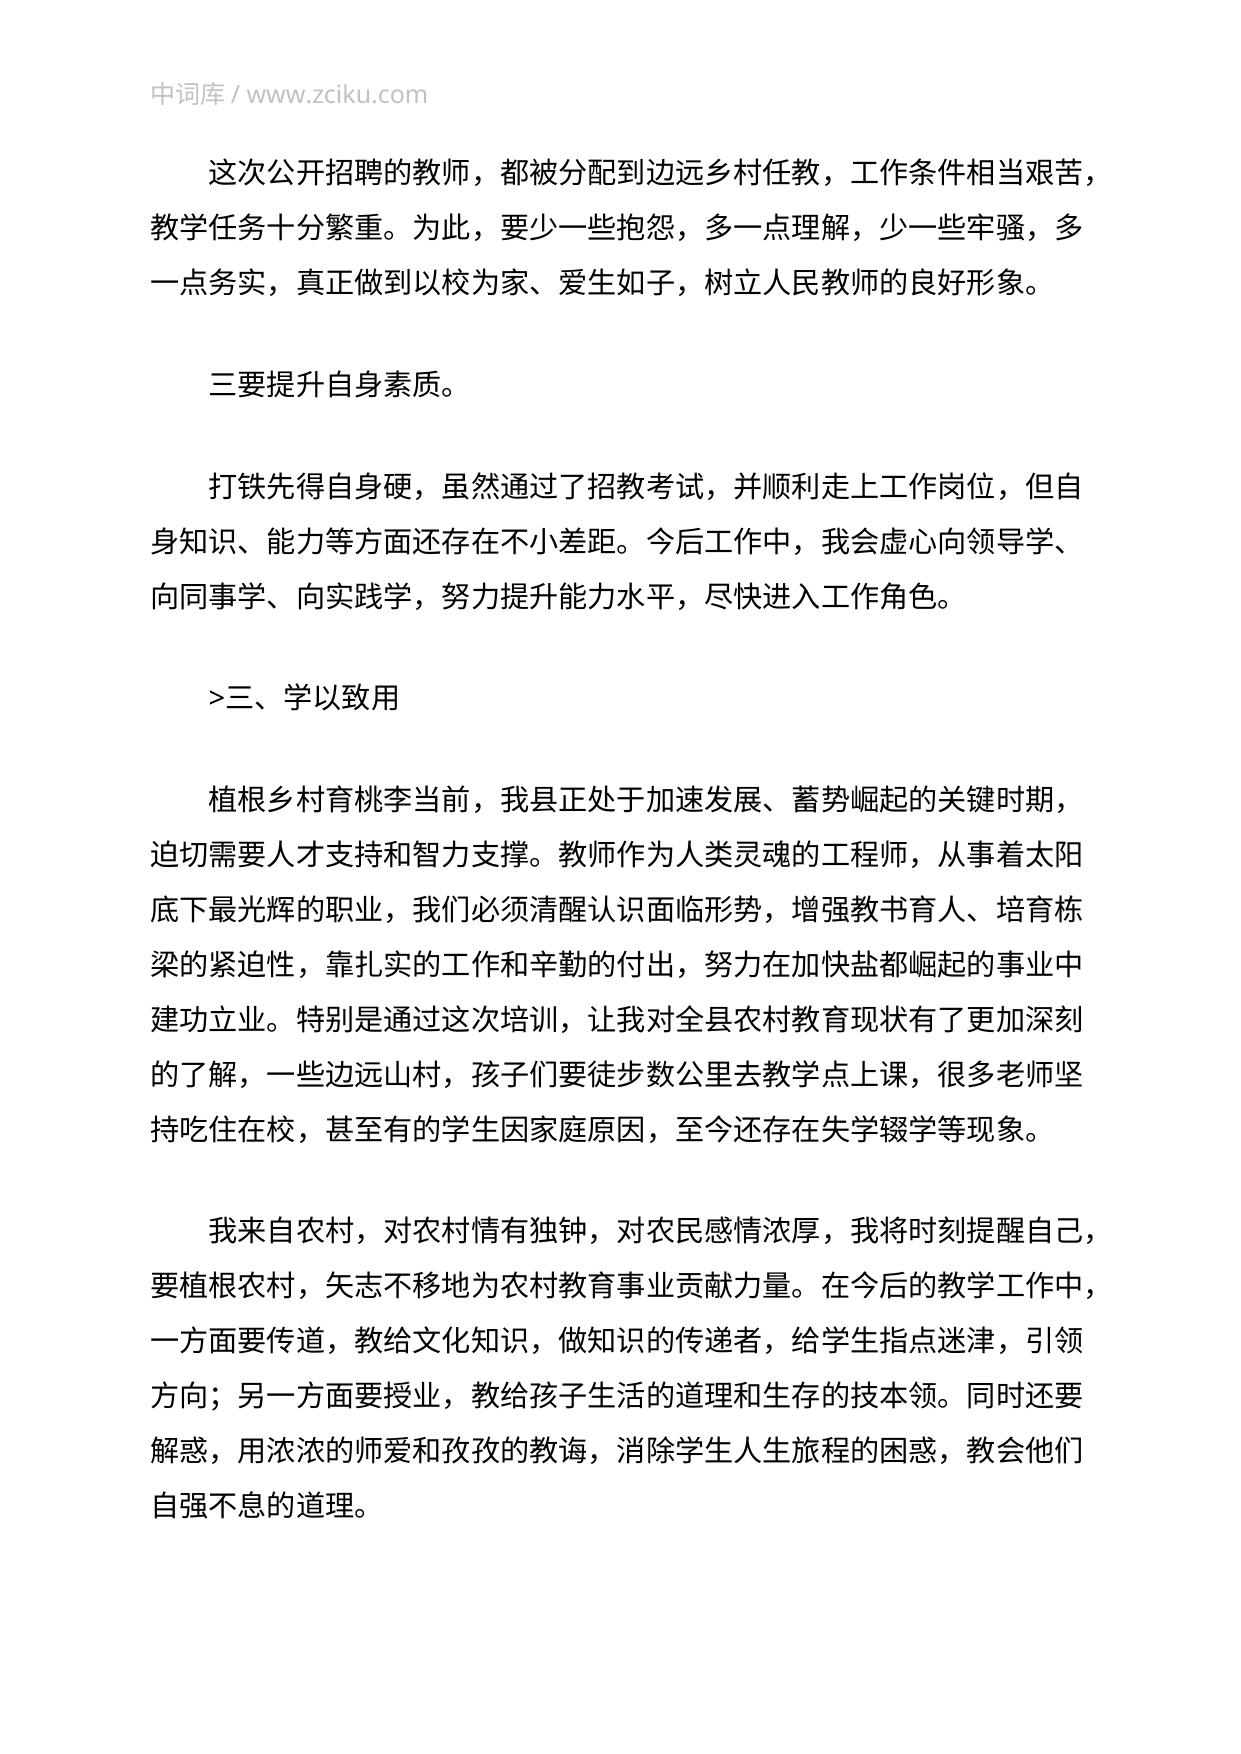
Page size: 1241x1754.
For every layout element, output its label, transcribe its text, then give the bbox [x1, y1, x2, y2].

text 这次公开招聘的教师，都被分配到边远乡村任教，工作条件相当艰苦，教学任务十分繁重。为此，要少一些抱怨，多一点理解，少一些牢骚，多一点务实，真正做到以校为家、爱生如子，树立人民教师的良好形象。 [150, 150, 1090, 302]
text 三要提升自身素质。 [150, 362, 1090, 404]
text 我来自农村，对农村情有独钟，对农民感情浓厚，我将时刻提醒自己，要植根农村，矢志不移地为农村教育事业贡献力量。在今后的教学工作中，一方面要传道，教给文化知识，做知识的传递者，给学生指点迷津，引领方向；另一方面要授业，教给孩子生活的道理和生存的技本领。同时还要解惑，用浓浓的师爱和孜孜的教诲，消除学生人生旅程的困惑，教会他们自强不息的道理。 [150, 1208, 1090, 1525]
text >三、学以致用 [150, 675, 1090, 717]
text 植根乡村育桃李当前，我县正处于加速发展、蓄势崛起的关键时期，迫切需要人才支持和智力支撑。教师作为人类灵魂的工程师，从事着太阳底下最光辉的职业，我们必须清醒认识面临形势，增强教书育人、培育栋梁的紧迫性，靠扎实的工作和辛勤的付出，努力在加快盐都崛起的事业中建功立业。特别是通过这次培训，让我对全县农村教育现状有了更加深刻的了解，一些边远山村，孩子们要徒步数公里去教学点上课，很多老师坚持吃住在校，甚至有的学生因家庭原因，至今还存在失学辍学等现象。 [150, 777, 1090, 1148]
text 打铁先得自身硬，虽然通过了招教考试，并顺利走上工作岗位，但自身知识、能力等方面还存在不小差距。今后工作中，我会虚心向领导学、向同事学、向实践学，努力提升能力水平，尽快进入工作角色。 [150, 463, 1090, 615]
